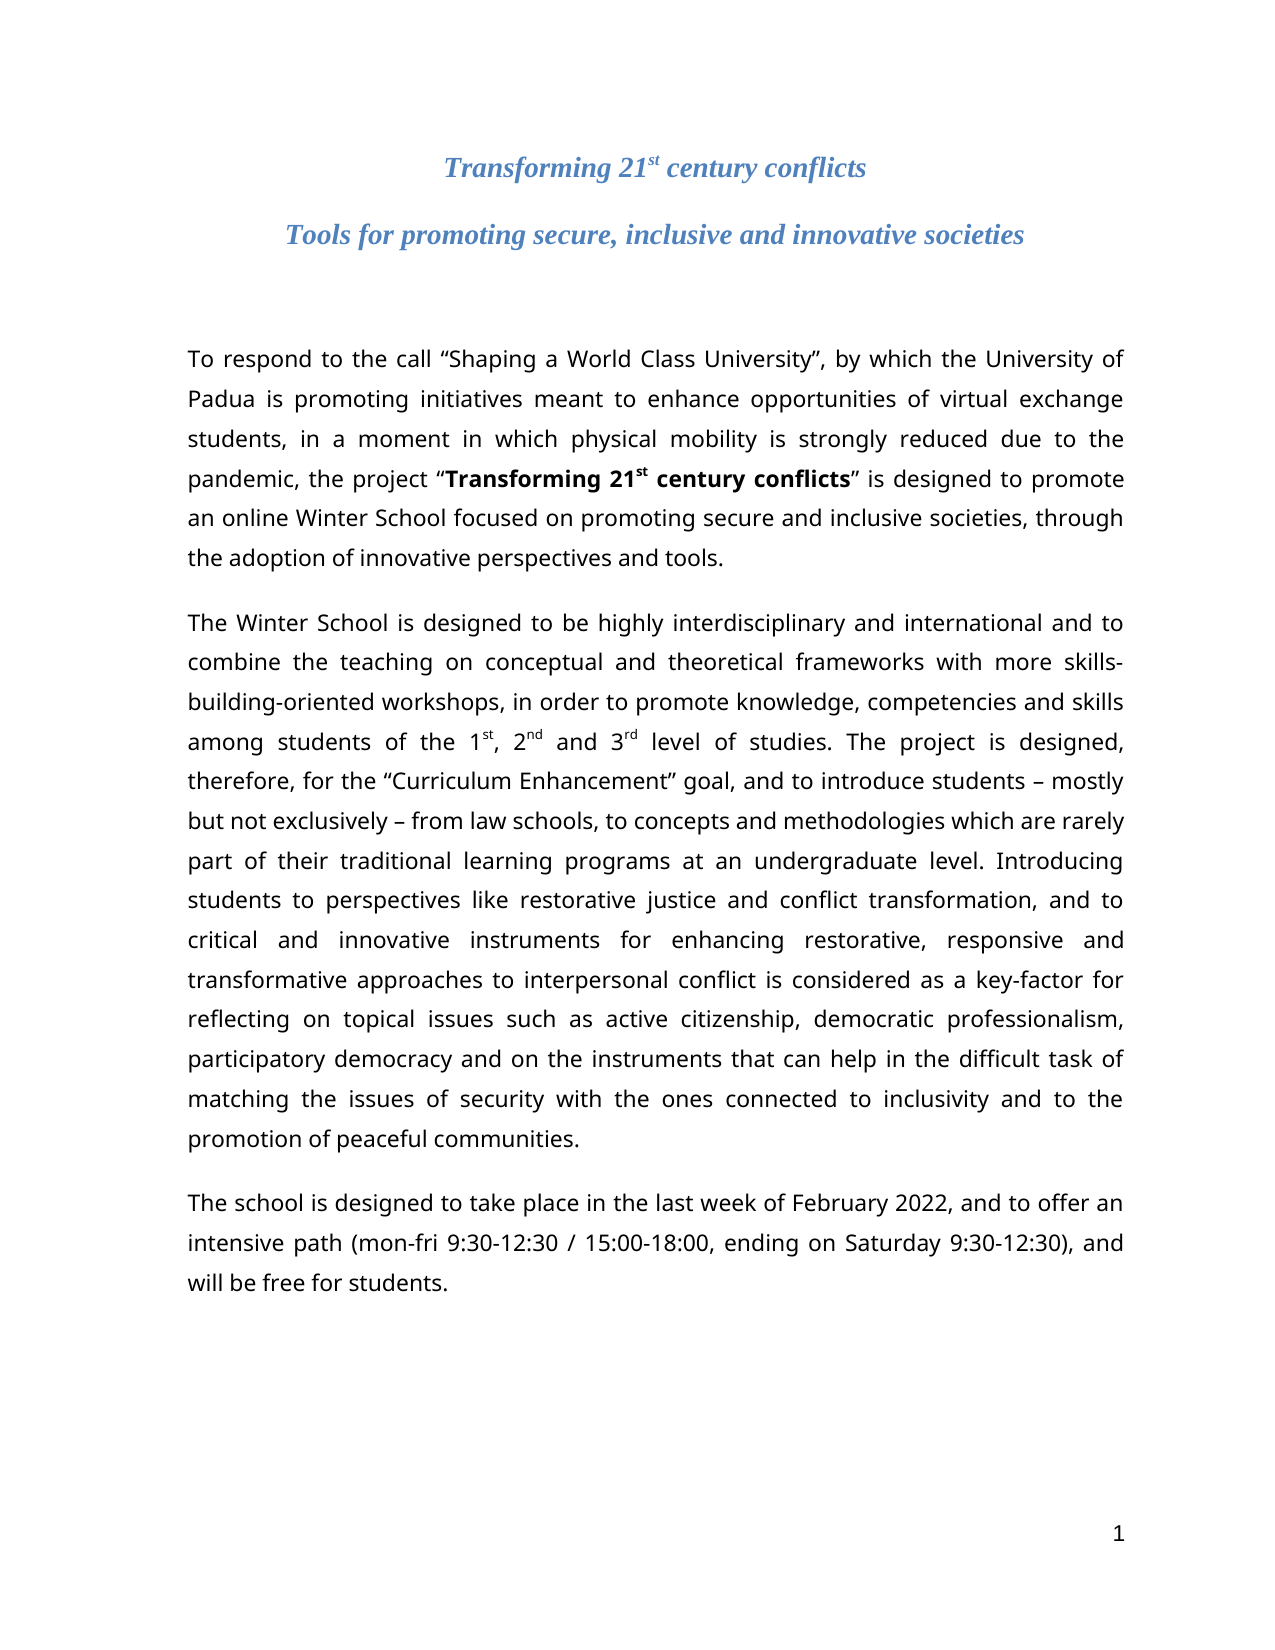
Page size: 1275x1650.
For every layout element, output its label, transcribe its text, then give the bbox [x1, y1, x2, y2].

text To respond to the call “Shaping a World Class University”, by which the University of Padua is promoting initiatives meant to enhance opportunities of virtual exchange students, in a moment in which physical mobility is strongly reduced due to the pandemic, the project “Transforming 21st century conflicts” is designed to promote an online Winter School focused on promoting secure and inclusive societies, through the adoption of innovative perspectives and tools. [187, 343, 1125, 573]
text Tools for promoting secure, inclusive and innovative societies [187, 217, 1125, 251]
text Transforming 21st century conflicts [187, 150, 1125, 183]
text The school is designed to take place in the last week of February 2022, and to offer an intensive path (mon-fri 9:30-12:30 / 15:00-18:00, ending on Saturday 9:30-12:30), and will be free for students. [187, 1187, 1125, 1298]
text The Winter School is designed to be highly interdisciplinary and international and to combine the teaching on conceptual and theoretical frameworks with more skills-building-oriented workshops, in order to promote knowledge, competencies and skills among students of the 1st, 2nd and 3rd level of studies. The project is designed, therefore, for the “Curriculum Enhancement” goal, and to introduce students – mostly but not exclusively – from law schools, to concepts and methodologies which are rarely part of their traditional learning programs at an undergraduate level. Introducing students to perspectives like restorative justice and conflict transformation, and to critical and innovative instruments for enhancing restorative, responsive and transformative approaches to interpersonal conflict is considered as a key-factor for reflecting on topical issues such as active citizenship, democratic professionalism, participatory democracy and on the instruments that can help in the difficult task of matching the issues of security with the ones connected to inclusivity and to the promotion of peaceful communities. [187, 607, 1125, 1154]
